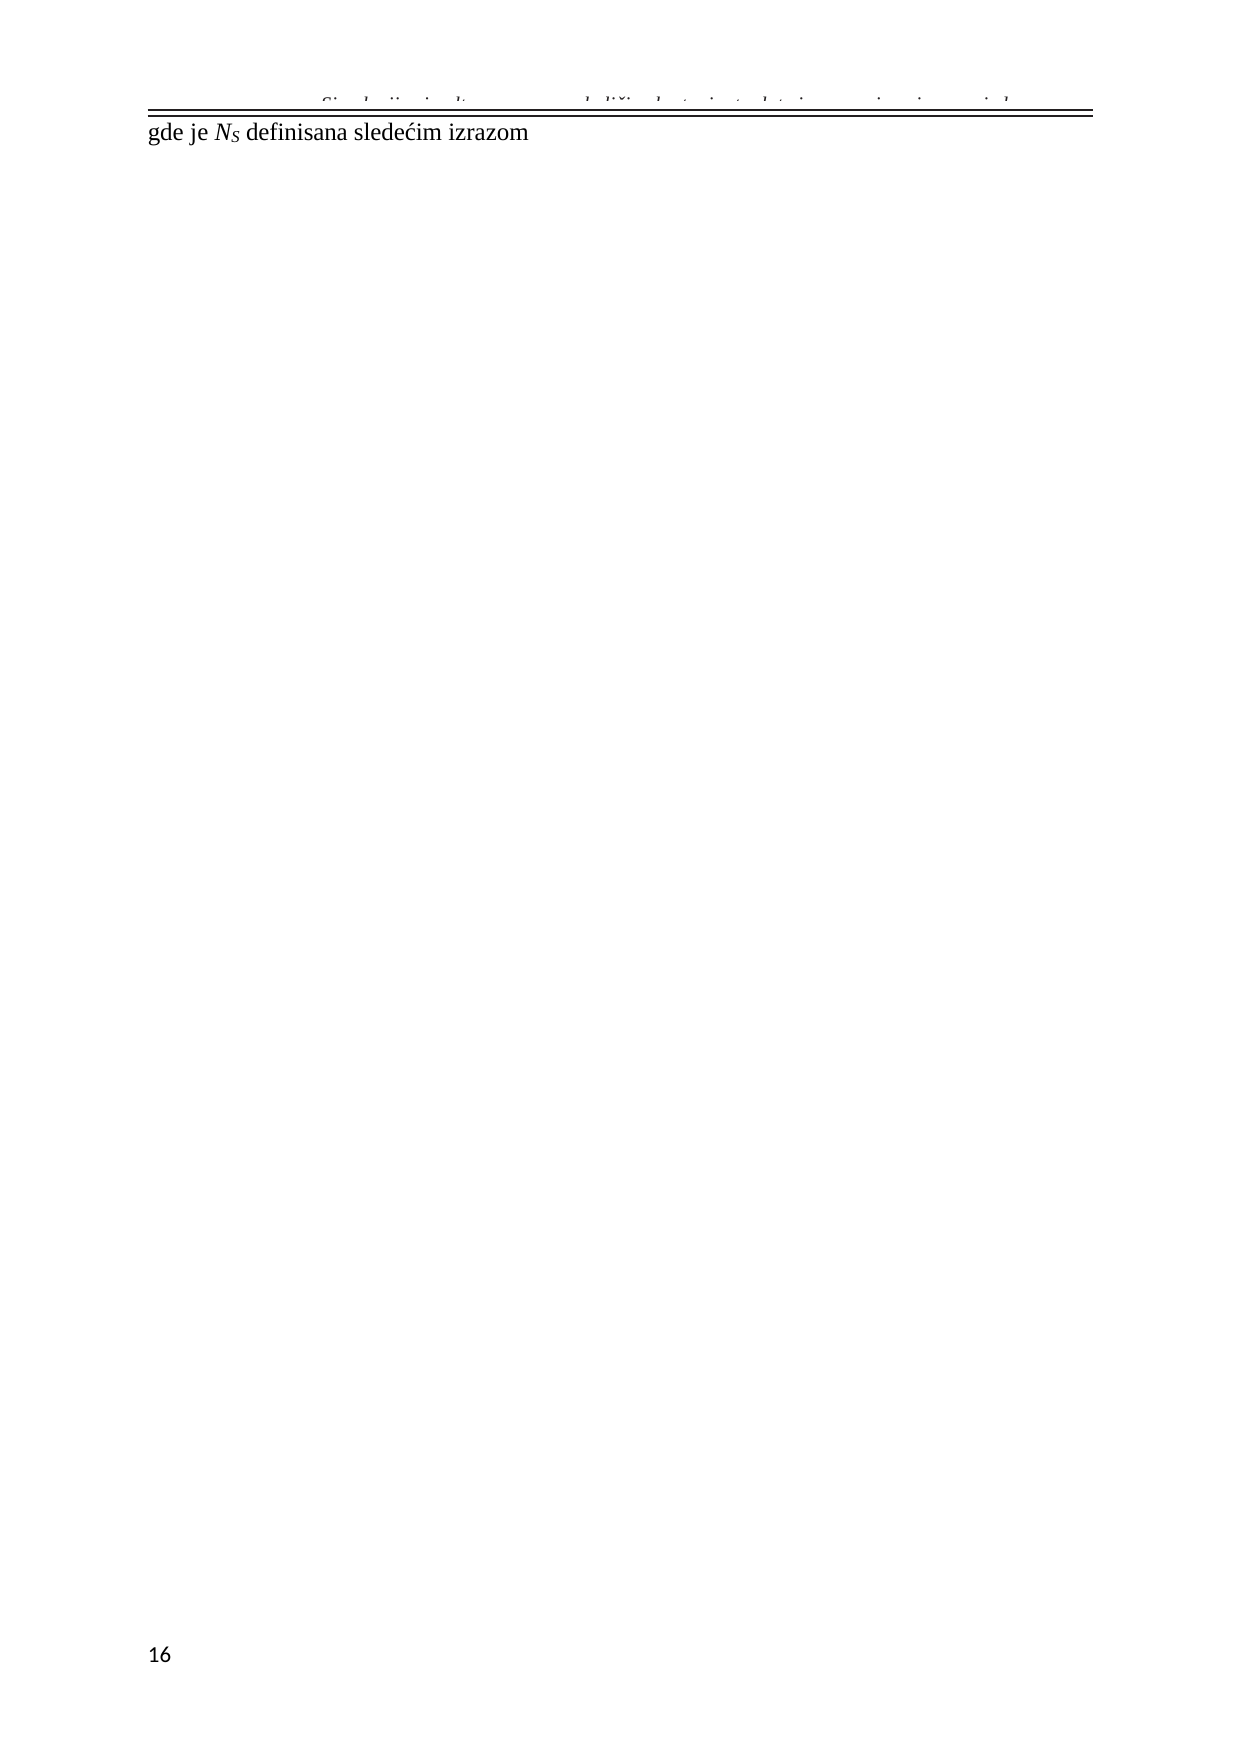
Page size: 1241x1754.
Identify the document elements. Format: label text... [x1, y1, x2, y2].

text gde je NS definisana sledećim izrazom [148, 117, 1105, 146]
